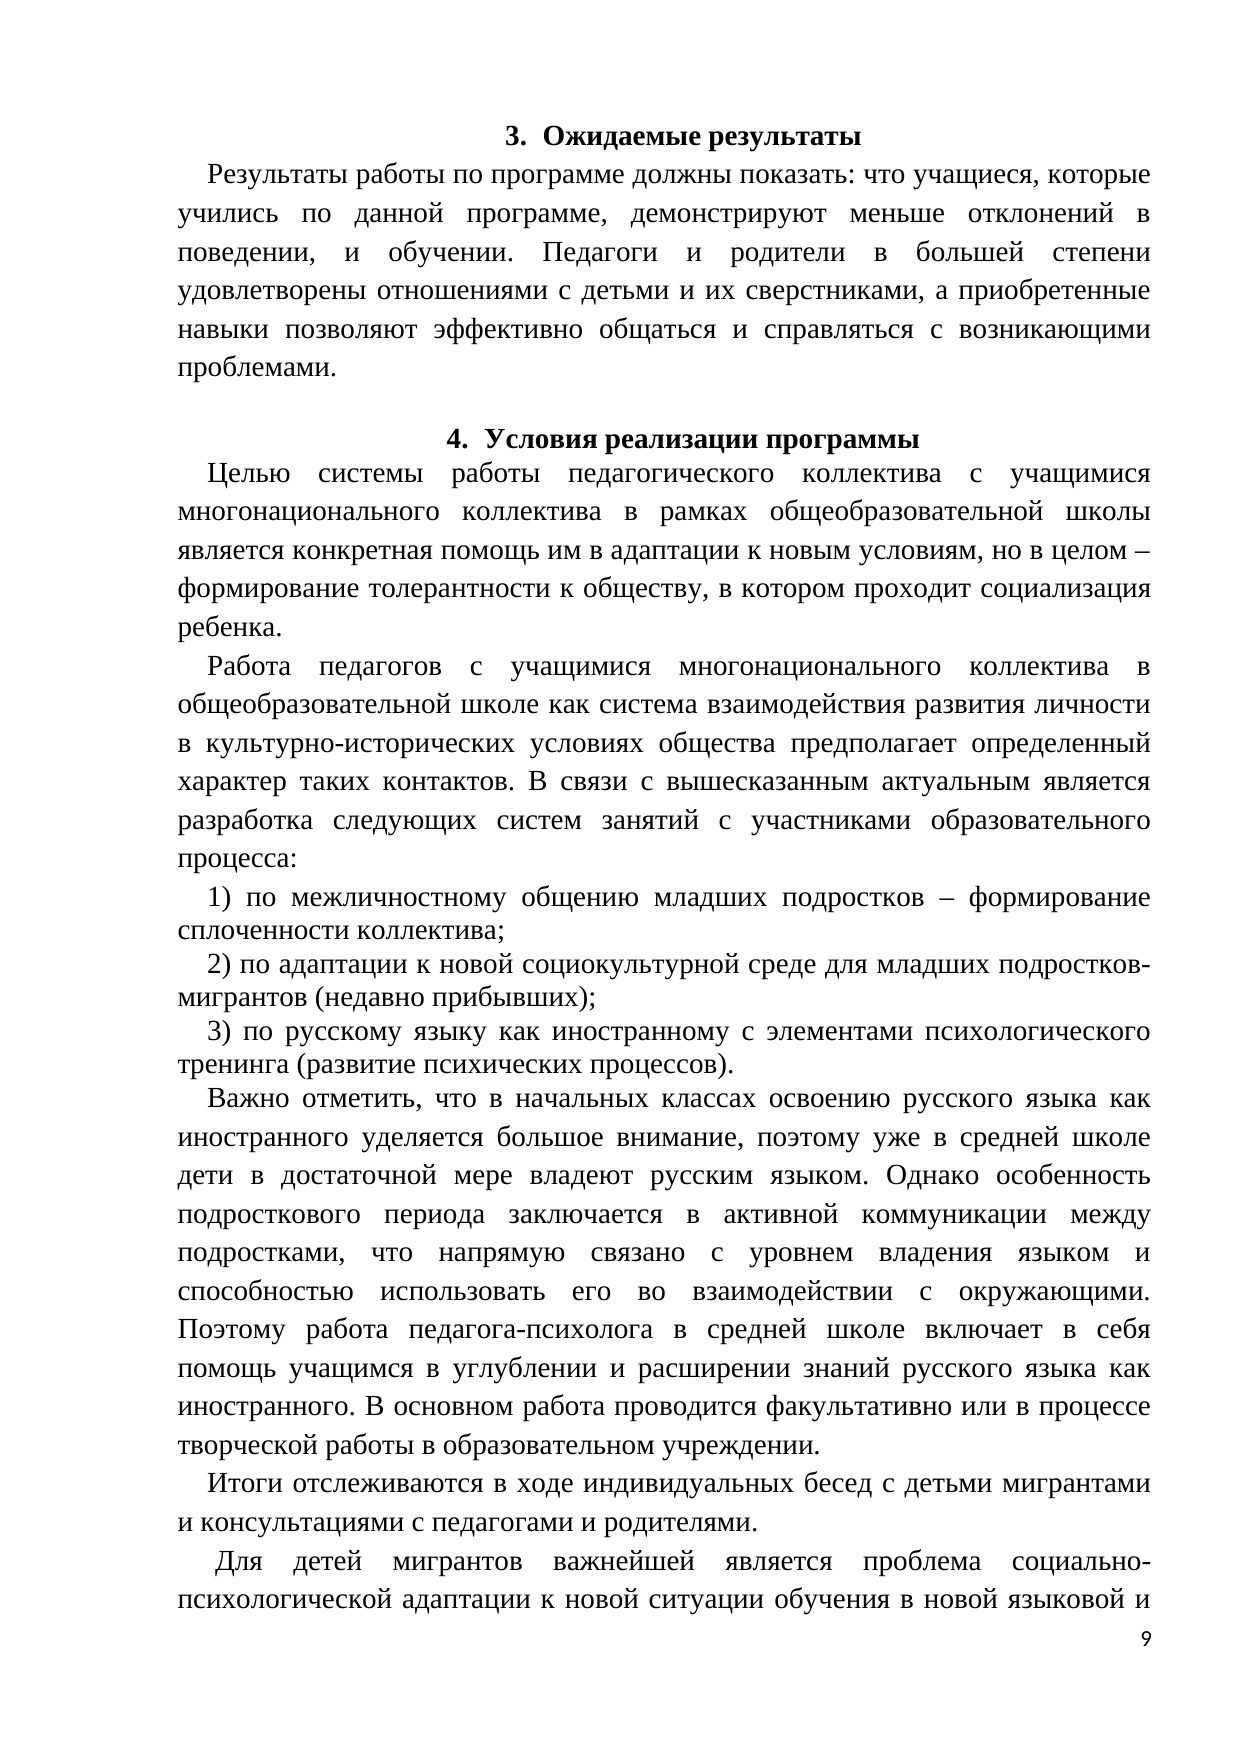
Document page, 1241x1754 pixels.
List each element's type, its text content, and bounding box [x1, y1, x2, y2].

list Ожидаемые результаты [215, 118, 1152, 152]
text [177, 1543, 1152, 1615]
text Работа педагогов с учащимися многонационального коллектива в общеобразовательной школе как система взаимодействия развития личности в культурно-исторических условиях общества предполагает определенный характер таких контактов. В связи с вышесказанным актуальным является разработка следующих систем занятий с участниками образовательного процесса: [177, 648, 1152, 874]
text 1) по межличностному общению младших подростков – формирование сплоченности коллектива; [177, 879, 1152, 946]
text Итоги отслеживаются в ходе индивидуальных бесед с детьми мигрантами и консультациями с педагогами и родителями. [177, 1466, 1152, 1538]
text Результаты работы по программе должны показать: что учащиеся, которые учились по данной программе, демонстрируют меньше отклонений в поведении, и обучении. Педагоги и родители в большей степени удовлетворены отношениями с детьми и их сверстниками, а приобретенные навыки позволяют эффективно общаться и справляться с возникающими проблемами. [177, 157, 1152, 383]
text 3) по русскому языку как иностранному с элементами психологического тренинга (развитие психических процессов). [177, 1013, 1152, 1080]
text 2) по адаптации к новой социокультурной среде для младших подростков-мигрантов (недавно прибывших); [177, 946, 1152, 1013]
list Условия реализации программы [215, 421, 1152, 455]
text Важно отметить, что в начальных классах освоению русского языка как иностранного уделяется большое внимание, поэтому уже в средней школе дети в достаточной мере владеют русским языком. Однако особенность подросткового периода заключается в активной коммуникации между подростками, что напрямую связано с уровнем владения языком и способностью использовать его во взаимодействии с окружающими. Поэтому работа педагога-психолога в средней школе включает в себя помощь учащимся в углублении и расширении знаний русского языка как иностранного. В основном работа проводится факультативно или в процессе творческой работы в образовательном учреждении. [177, 1080, 1152, 1461]
text Целью системы работы педагогического коллектива с учащимися многонационального коллектива в рамках общеобразовательной школы является конкретная помощь им в адаптации к новым условиям, но в целом – формирование толерантности к обществу, в котором проходит социализация ребенка. [177, 455, 1152, 643]
